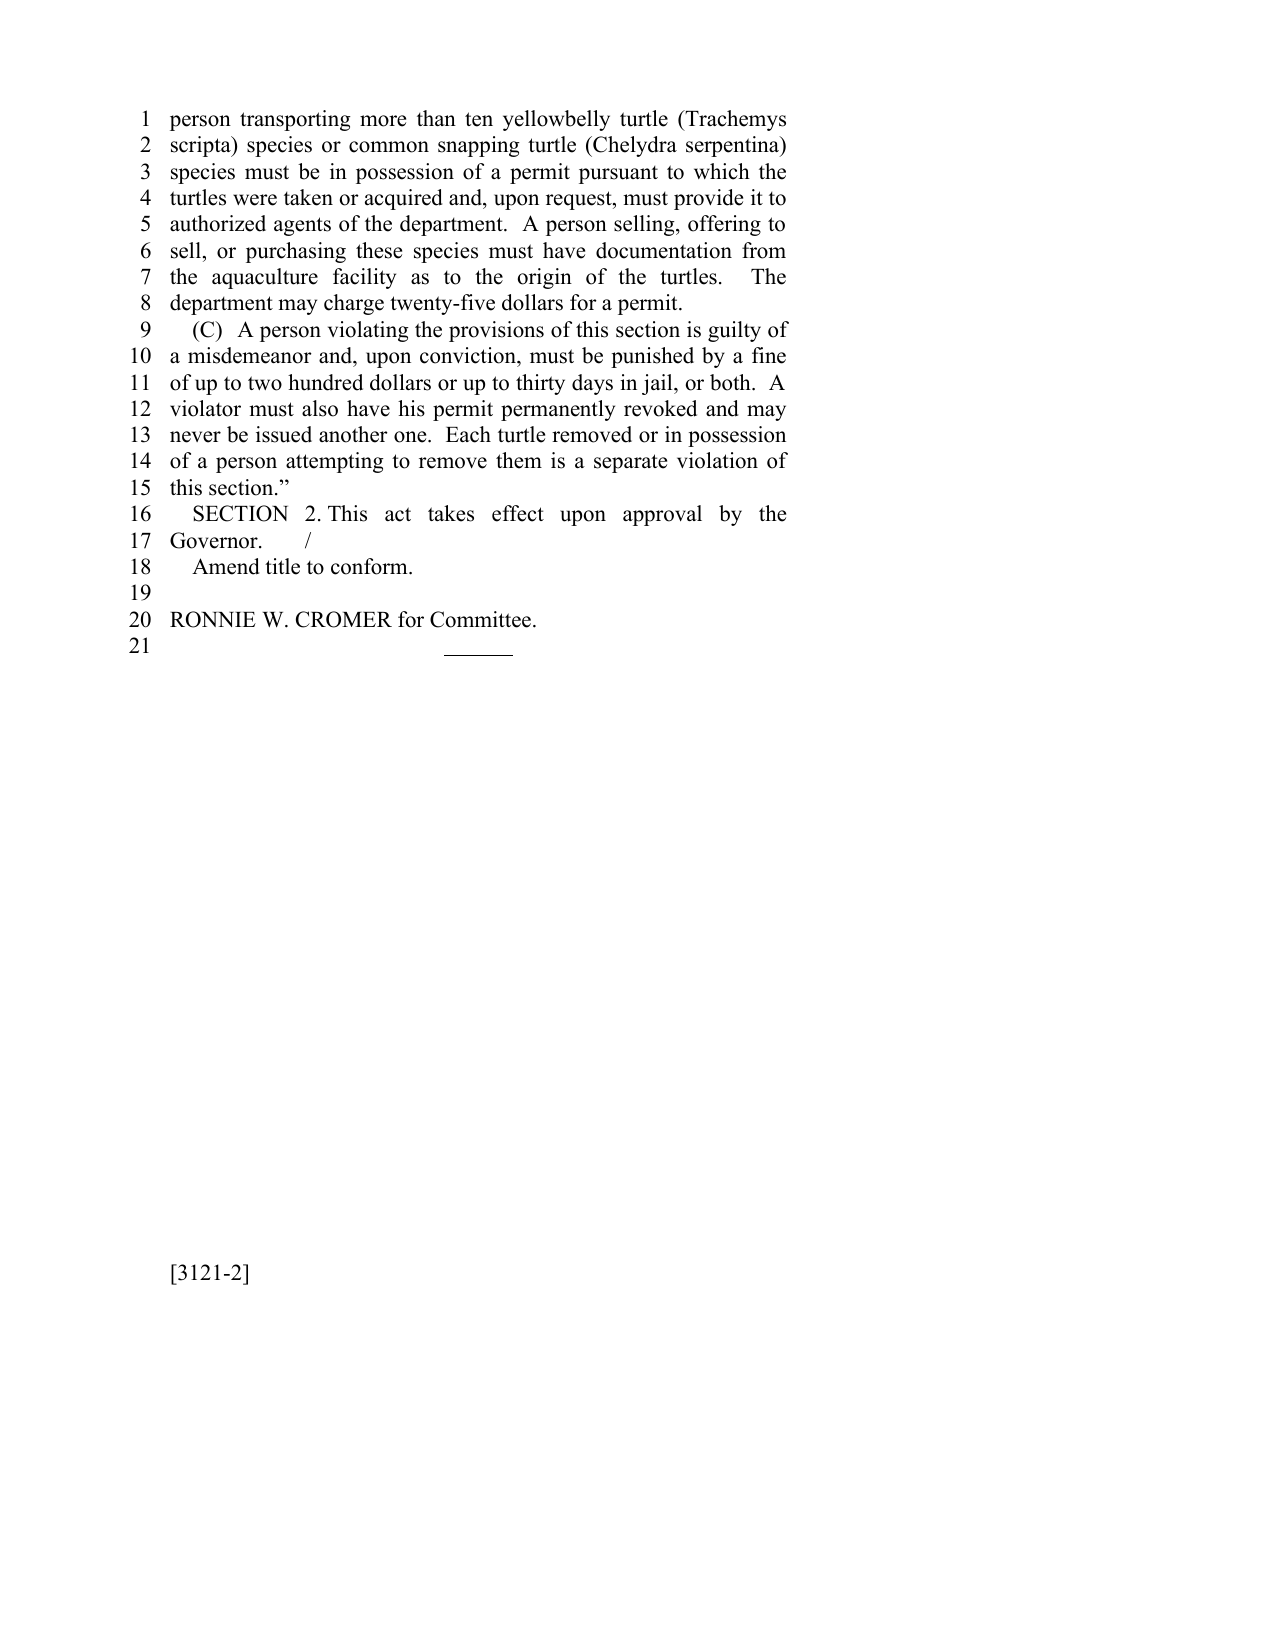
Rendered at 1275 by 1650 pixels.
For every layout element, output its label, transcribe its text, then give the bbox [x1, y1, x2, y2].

text SECTION 2. This act takes effect upon approval by the Governor. / [169, 500, 787, 553]
text RONNIE W. CROMER for Committee. [169, 606, 787, 632]
text Amend title to conform. [169, 553, 787, 579]
text (C) A person violating the provisions of this section is guilty of a misdemeanor and, upon conviction, must be punished by a fine of up to two hundred dollars or up to thirty days in jail, or both. A violator must also have his permit permanently revoked and may never be issued another one. Each turtle removed or in possession of a person attempting to remove them is a separate violation of this section.” [169, 316, 787, 500]
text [169, 105, 787, 316]
